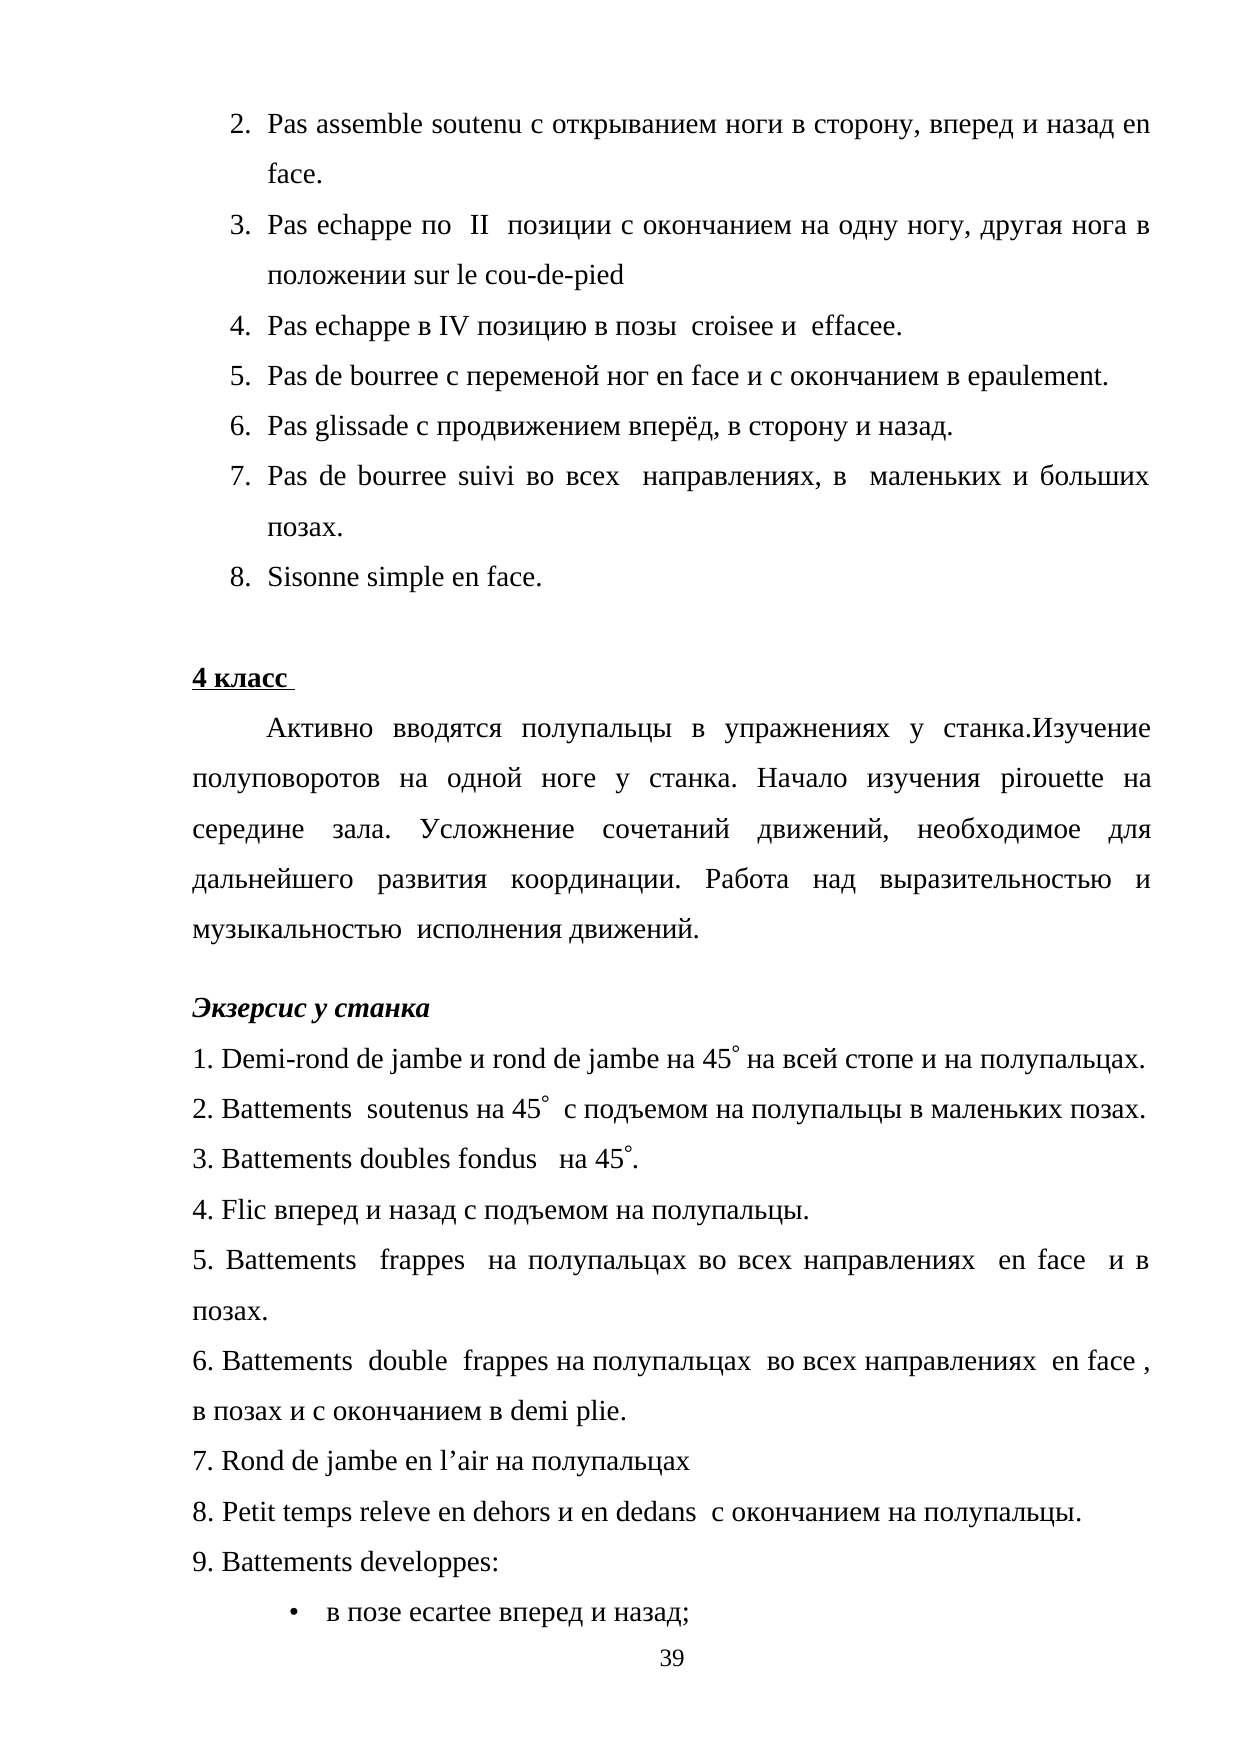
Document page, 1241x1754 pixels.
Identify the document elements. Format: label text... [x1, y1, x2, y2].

text 2. Battements soutenus на 45 с подъемом на полупальцы в маленьких позах. [192, 1091, 1152, 1125]
text Экзерсис у станка [192, 990, 1152, 1024]
list Pas de bourree suivi во всех направлениях, в маленьких и больших позах. [229, 458, 1152, 542]
text 3. Battements doubles fondus на 45. [192, 1142, 1152, 1175]
list Pas echappe по II позиции с окончанием на одну ногу, другая нога в положении sur le cou-de-pied [229, 207, 1152, 291]
text 8. Petit temps releve en dehors и en dedans с окончанием на полупальцы. [192, 1494, 1152, 1527]
list Pas echappe в IV позицию в позы croisee и effacee. [229, 308, 1152, 341]
text 6. Battements double frappes на полупальцах во всех направлениях en face , в позах и с окончанием в demi plie. [192, 1343, 1152, 1427]
list в позе ecarteе вперед и назад; [288, 1594, 1152, 1628]
text Активно вводятся полупальцы в упражнениях у станка.Изучение полуповоротов на одной ноге у станка. Начало изучения pirouette на середине зала. Усложнение сочетаний движений, необходимое для дальнейшего развития координации. Работа над выразительностью и музыкальностью исполнения движений. [192, 710, 1152, 945]
list Pas assemble soutenu с открыванием ноги в сторону, вперед и назад en face. [229, 106, 1152, 190]
text 4 класс [192, 660, 1152, 693]
text 5. Battements frappes на полупальцах во всех направлениях en face и в позах. [192, 1242, 1152, 1326]
text 7. Rond de jambe en l’air на полупальцах [192, 1443, 1152, 1477]
list Pas de bourree с переменой ног en face и с окончанием в epaulement. [229, 358, 1152, 391]
text 4. Flic вперед и назад с подъемом на полупальцы. [192, 1192, 1152, 1226]
list Pas glissade с продвижением вперёд, в сторону и назад. [229, 408, 1152, 442]
list Sisonne simple en face. [229, 559, 1152, 593]
text 9. Battements developpes: [192, 1544, 1152, 1578]
text 1. Demi-rond de jambe и rond de jambe на 45 на всей стопе и на полупальцах. [192, 1041, 1152, 1074]
